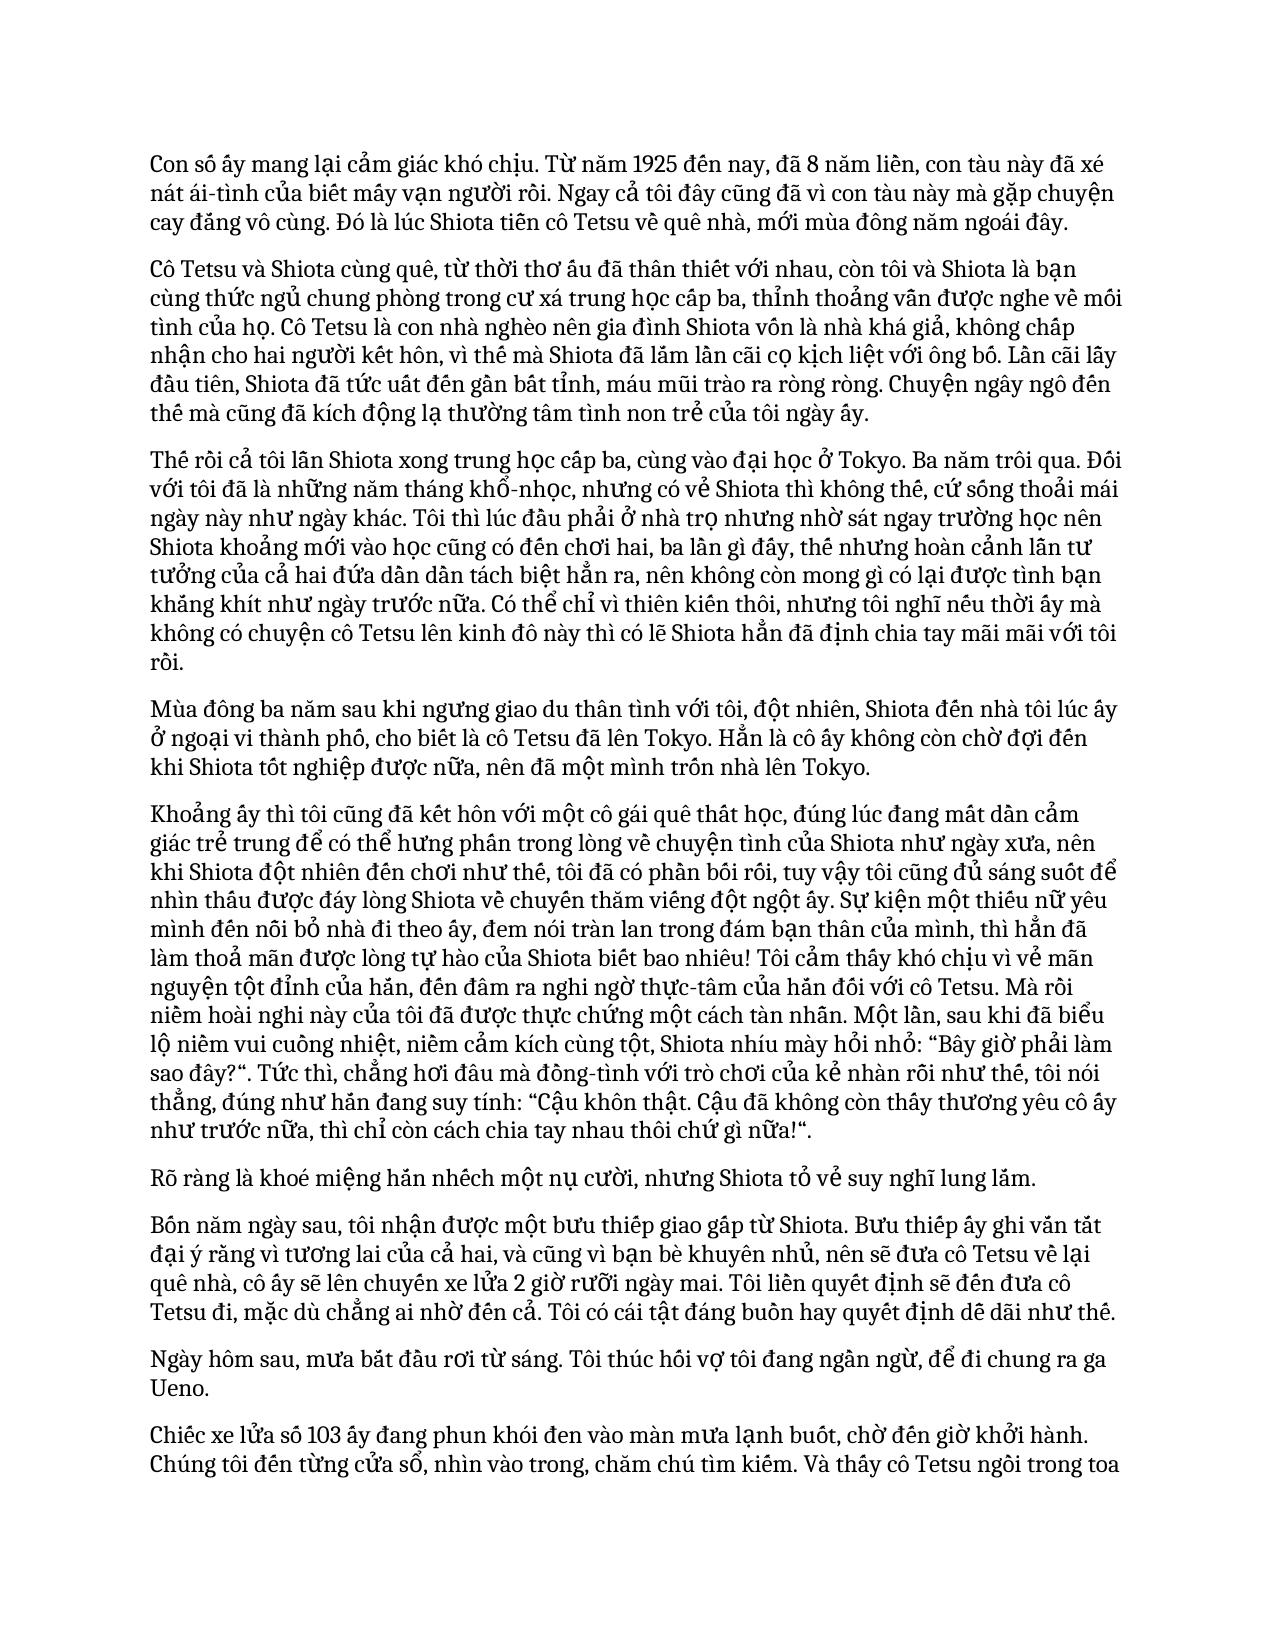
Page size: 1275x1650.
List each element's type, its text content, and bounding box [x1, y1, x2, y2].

text Khoảng ấy thì tôi cũng đã kết hôn với một cô gái quê thất học, đúng lúc đang mất dần cảm giác trẻ trung để có thể hưng phấn trong lòng về chuyện tình của Shiota như ngày xưa, nên khi Shiota đột nhiên đến chơi như thế, tôi đã có phần bối rối, tuy vậy tôi cũng đủ sáng suốt để nhìn thấu được đáy lòng Shiota về chuyến thăm viếng đột ngột ấy. Sự kiện một thiếu nữ yêu mình đến nỗi bỏ nhà đi theo ấy, đem nói tràn lan trong đám bạn thân của mình, thì hẳn đã làm thoả mãn được lòng tự hào của Shiota biết bao nhiêu! Tôi cảm thấy khó chịu vì vẻ mãn nguyện tột đỉnh của hắn, đến đâm ra nghi ngờ thực-tâm của hắn đối với cô Tetsu. Mà rồi niềm hoài nghi này của tôi đã được thực chứng một cách tàn nhẫn. Một lần, sau khi đã biểu lộ niềm vui cuồng nhiệt, niềm cảm kích cùng tột, Shiota nhíu mày hỏi nhỏ: “Bây giờ phải làm sao đây?“. Tức thì, chẳng hơi đâu mà đồng-tình với trò chơi của kẻ nhàn rỗi như thế, tôi nói thẳng, đúng như hắn đang suy tính: “Cậu khôn thật. Cậu đã không còn thấy thương yêu cô ấy như trước nữa, thì chỉ còn cách chia tay nhau thôi chứ gì nữa!“. [150, 800, 1125, 1145]
text Cô Tetsu và Shiota cùng quê, từ thời thơ ấu đã thân thiết với nhau, còn tôi và Shiota là bạn cùng thức ngủ chung phòng trong cư xá trung học cấp ba, thỉnh thoảng vẫn được nghe về mối tình của họ. Cô Tetsu là con nhà nghèo nên gia đình Shiota vốn là nhà khá giả, không chấp nhận cho hai người kết hôn, vì thế mà Shiota đã lắm lần cãi cọ kịch liệt với ông bố. Lần cãi lẫy đầu tiên, Shiota đã tức uất đến gần bất tỉnh, máu mũi trào ra ròng ròng. Chuyện ngây ngô đến thế mà cũng đã kích động lạ thường tâm tình non trẻ của tôi ngày ấy. [150, 255, 1125, 427]
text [150, 1421, 1125, 1479]
text Mùa đông ba năm sau khi ngưng giao du thân tình với tôi, đột nhiên, Shiota đến nhà tôi lúc ấy ở ngoại vi thành phố, cho biết là cô Tetsu đã lên Tokyo. Hẳn là cô ấy không còn chờ đợi đến khi Shiota tốt nghiệp được nữa, nên đã một mình trốn nhà lên Tokyo. [150, 695, 1125, 781]
text Con số ấy mang lại cảm giác khó chịu. Từ năm 1925 đến nay, đã 8 năm liền, con tàu này đã xé nát ái-tình của biết mấy vạn người rồi. Ngay cả tôi đây cũng đã vì con tàu này mà gặp chuyện cay đắng vô cùng. Ðó là lúc Shiota tiễn cô Tetsu về quê nhà, mới mùa đông năm ngoái đây. [150, 150, 1125, 236]
text Ngày hôm sau, mưa bắt đầu rơi từ sáng. Tôi thúc hối vợ tôi đang ngần ngừ, để đi chung ra ga Ueno. [150, 1345, 1125, 1402]
text Rõ ràng là khoé miệng hắn nhếch một nụ cười, nhưng Shiota tỏ vẻ suy nghĩ lung lắm. [150, 1164, 1125, 1192]
text Thế rồi cả tôi lẫn Shiota xong trung học cấp ba, cùng vào đại học ở Tokyo. Ba năm trôi qua. Ðối với tôi đã là những năm tháng khổ-nhọc, nhưng có vẻ Shiota thì không thế, cứ sống thoải mái ngày này như ngày khác. Tôi thì lúc đầu phải ở nhà trọ nhưng nhờ sát ngay trường học nên Shiota khoảng mới vào học cũng có đến chơi hai, ba lần gì đấy, thế nhưng hoàn cảnh lẫn tư tưởng của cả hai đứa dần dần tách biệt hẳn ra, nên không còn mong gì có lại được tình bạn khắng khít như ngày trước nữa. Có thể chỉ vì thiên kiến thôi, nhưng tôi nghĩ nếu thời ấy mà không có chuyện cô Tetsu lên kinh đô này thì có lẽ Shiota hẳn đã định chia tay mãi mãi với tôi rồi. [150, 446, 1125, 676]
text Bốn năm ngày sau, tôi nhận được một bưu thiếp giao gấp từ Shiota. Bưu thiếp ấy ghi vắn tắt đại ý rằng vì tương lai của cả hai, và cũng vì bạn bè khuyên nhủ, nên sẽ đưa cô Tetsu về lại quê nhà, cô ấy sẽ lên chuyến xe lửa 2 giờ rưỡi ngày mai. Tôi liền quyết định sẽ đến đưa cô Tetsu đi, mặc dù chẳng ai nhờ đến cả. Tôi có cái tật đáng buồn hay quyết định dễ dãi như thế. [150, 1211, 1125, 1326]
